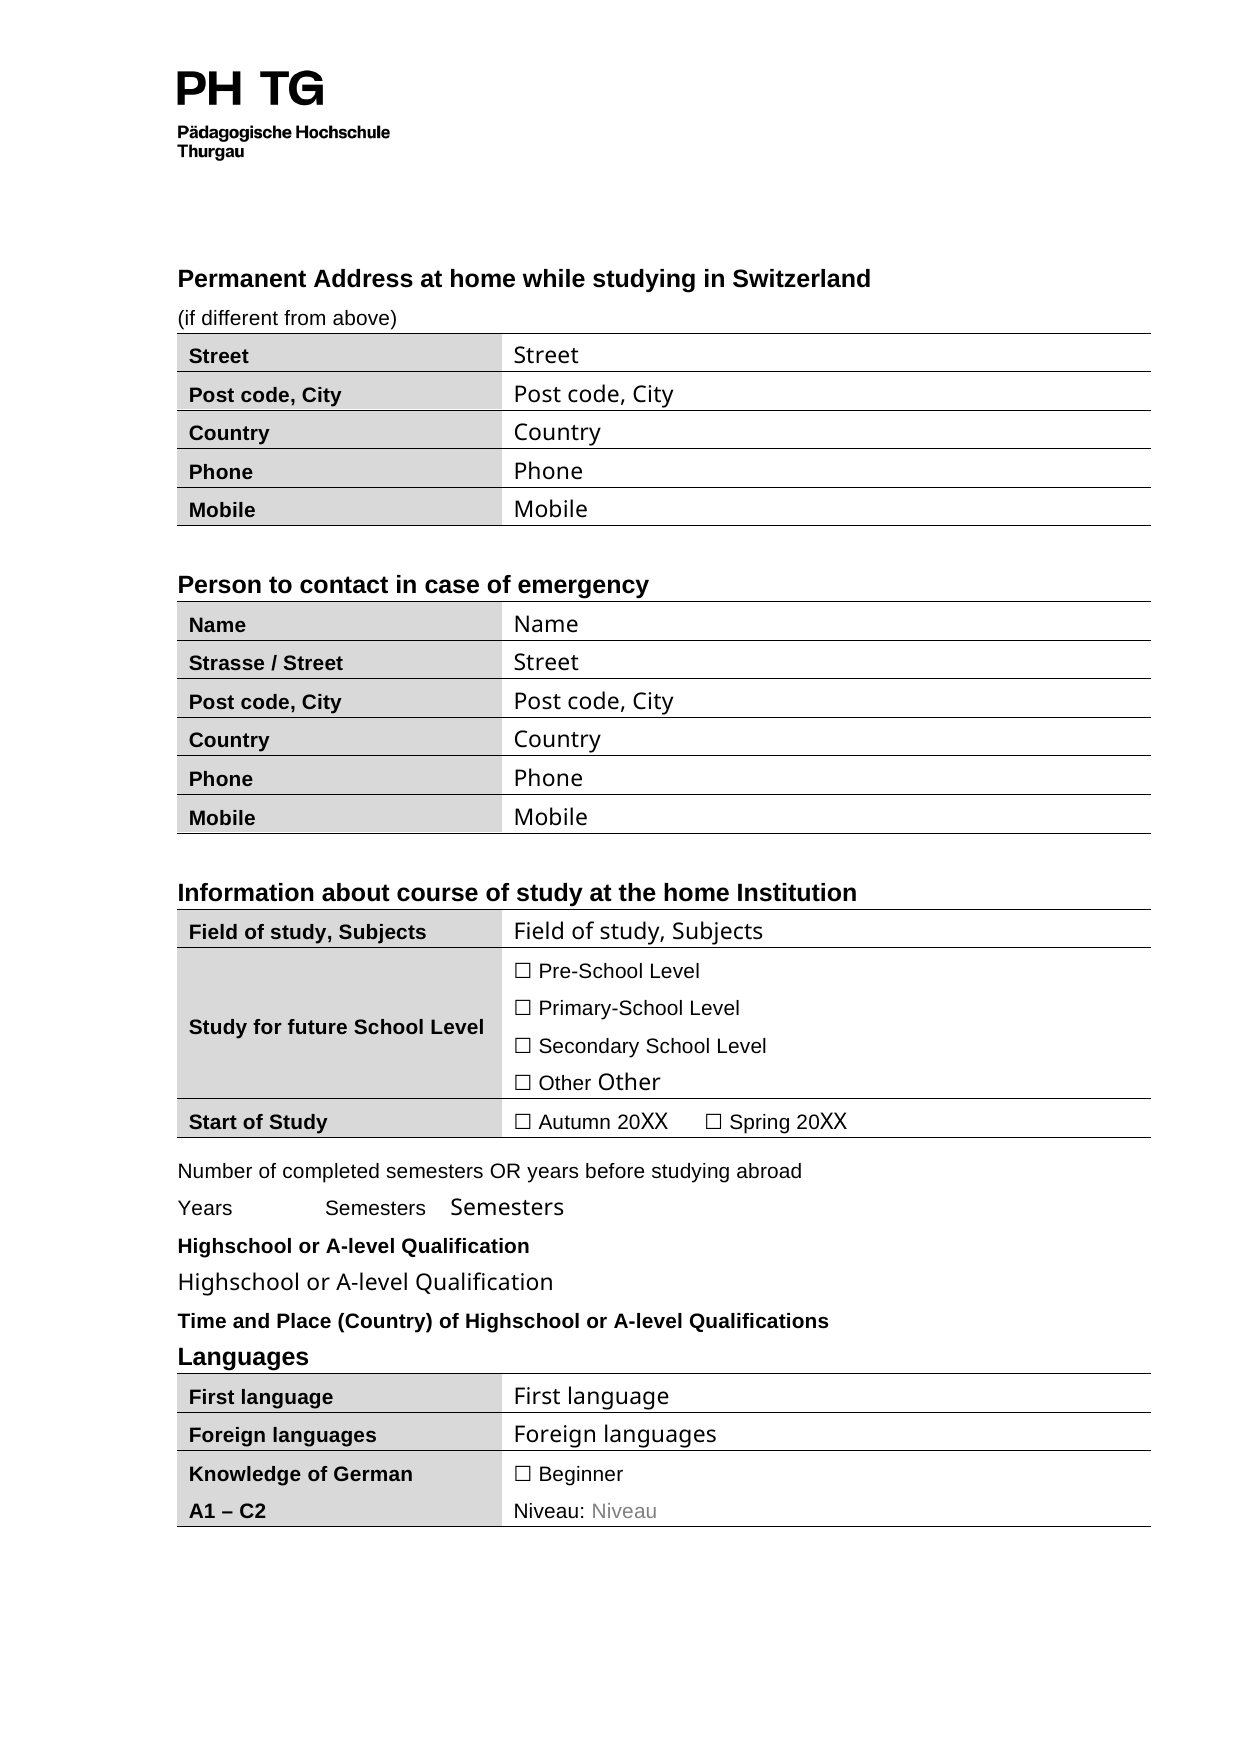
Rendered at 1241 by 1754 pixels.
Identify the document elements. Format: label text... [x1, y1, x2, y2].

table_cell Country [177, 411, 502, 448]
table_cell Phone [177, 449, 502, 487]
table_cell Post code, City [177, 679, 502, 717]
table_cell Study for future School Level [177, 948, 502, 1098]
text Person to contact in case of emergency [177, 564, 1152, 601]
table_header Street [177, 334, 502, 371]
table_header Name [177, 602, 502, 640]
text (if different from above) [177, 295, 1152, 332]
text Permanent Address at home while studying in Switzerland [177, 257, 1152, 295]
text Languages [177, 1336, 1152, 1373]
table_cell Foreign languages [177, 1413, 502, 1450]
text Number of completed semesters OR years before studying abroad [177, 1148, 1152, 1186]
table_cell Strasse / Street [177, 641, 502, 678]
text Time and Place (Country) of Highschool or A-level Qualifications [177, 1298, 1152, 1336]
table_cell Beginner Niveau: [502, 1451, 1151, 1526]
table_cell Start of Study [177, 1099, 502, 1137]
text Highschool or A-level Qualification [177, 1223, 1152, 1261]
text Years Semesters [177, 1186, 1152, 1223]
table_cell Pre-School Level Primary-School Level Secondary School Level Other [502, 948, 1151, 1098]
table_cell Mobile [177, 488, 502, 525]
picture [177, 70, 390, 161]
table_cell Autumn 20 Spring 20 [502, 1099, 1151, 1137]
table_cell Knowledge of German A1 – C2 [177, 1451, 502, 1526]
table_cell Post code, City [177, 372, 502, 409]
table_header First language [177, 1374, 502, 1412]
table_cell Phone [177, 756, 502, 794]
table_header Field of study, Subjects [177, 910, 502, 947]
table_cell Mobile [177, 795, 502, 832]
text Information about course of study at the home Institution [177, 871, 1152, 908]
table_cell Country [177, 718, 502, 755]
